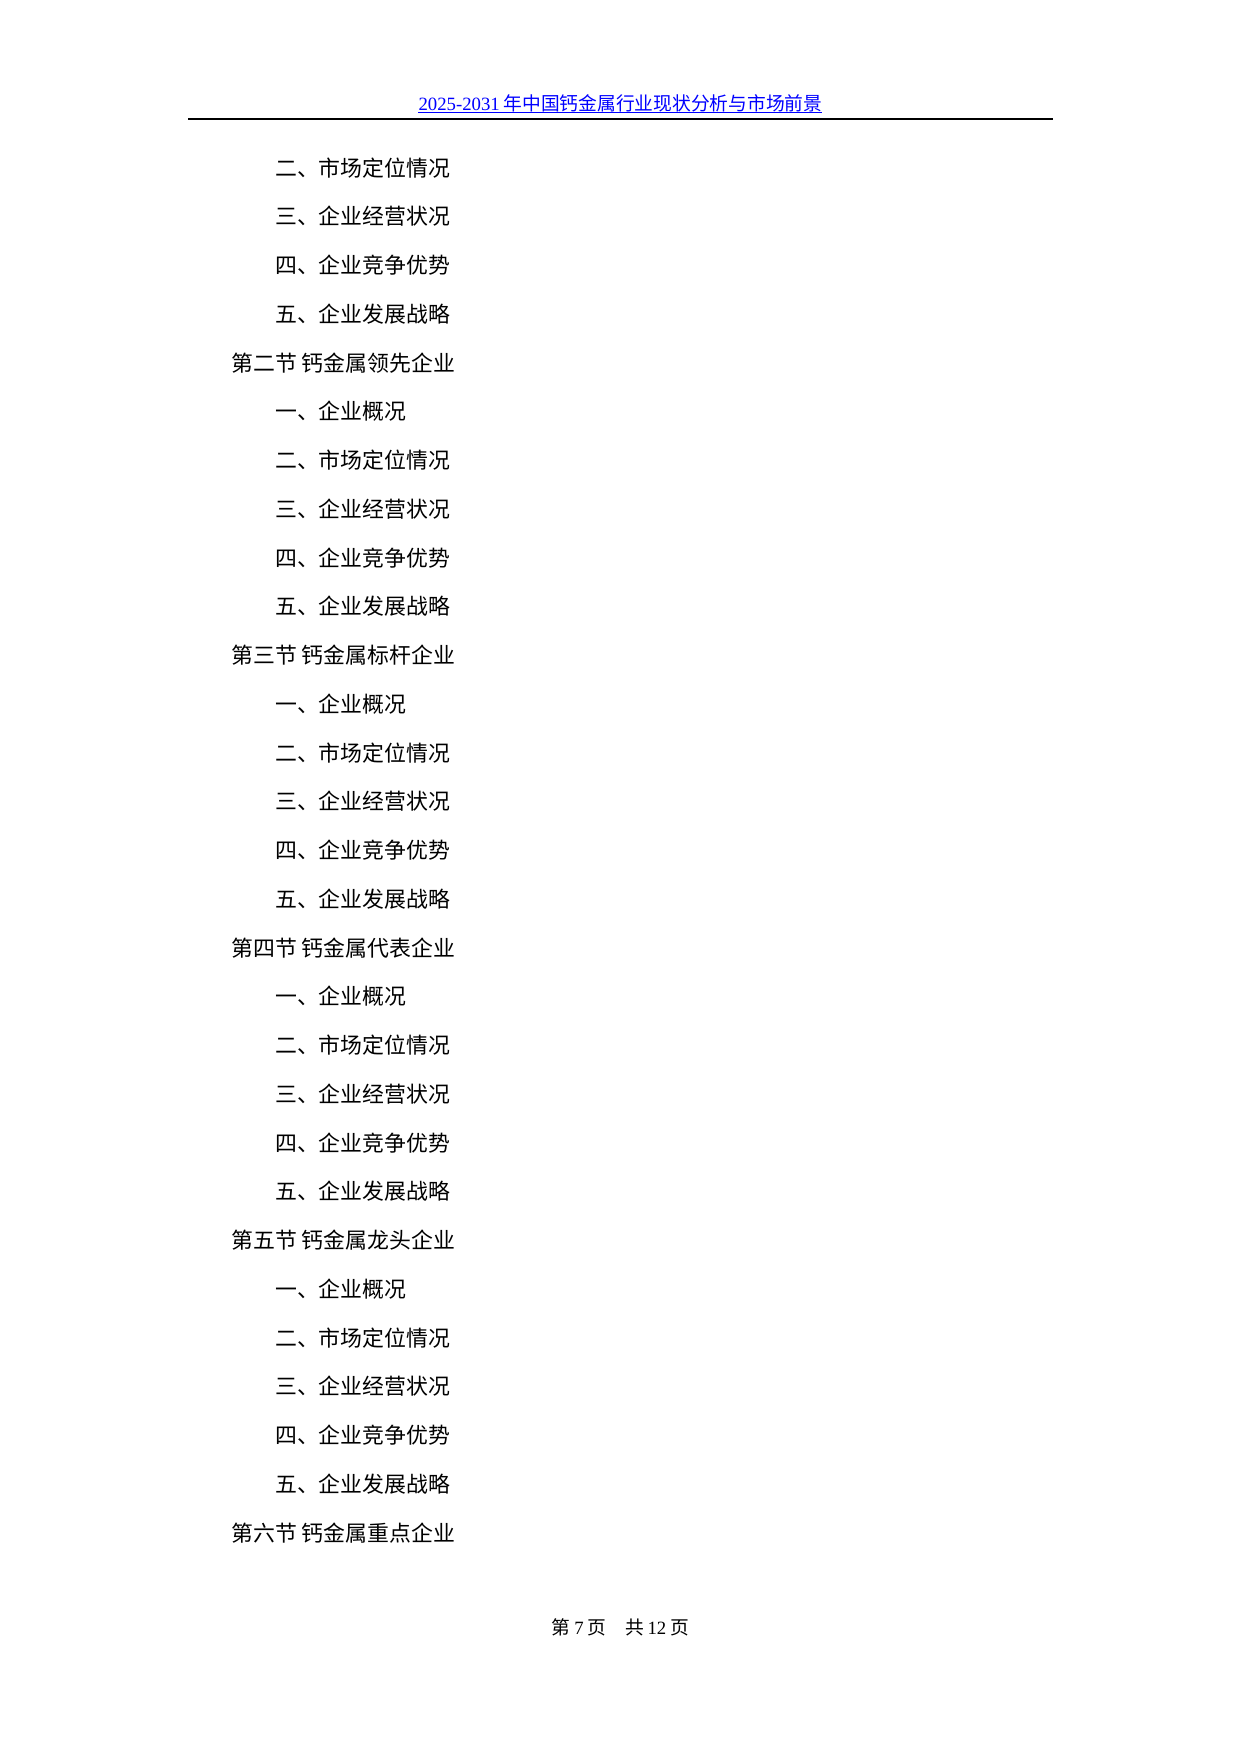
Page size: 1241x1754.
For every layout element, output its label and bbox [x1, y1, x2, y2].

text [187, 150, 1053, 1548]
